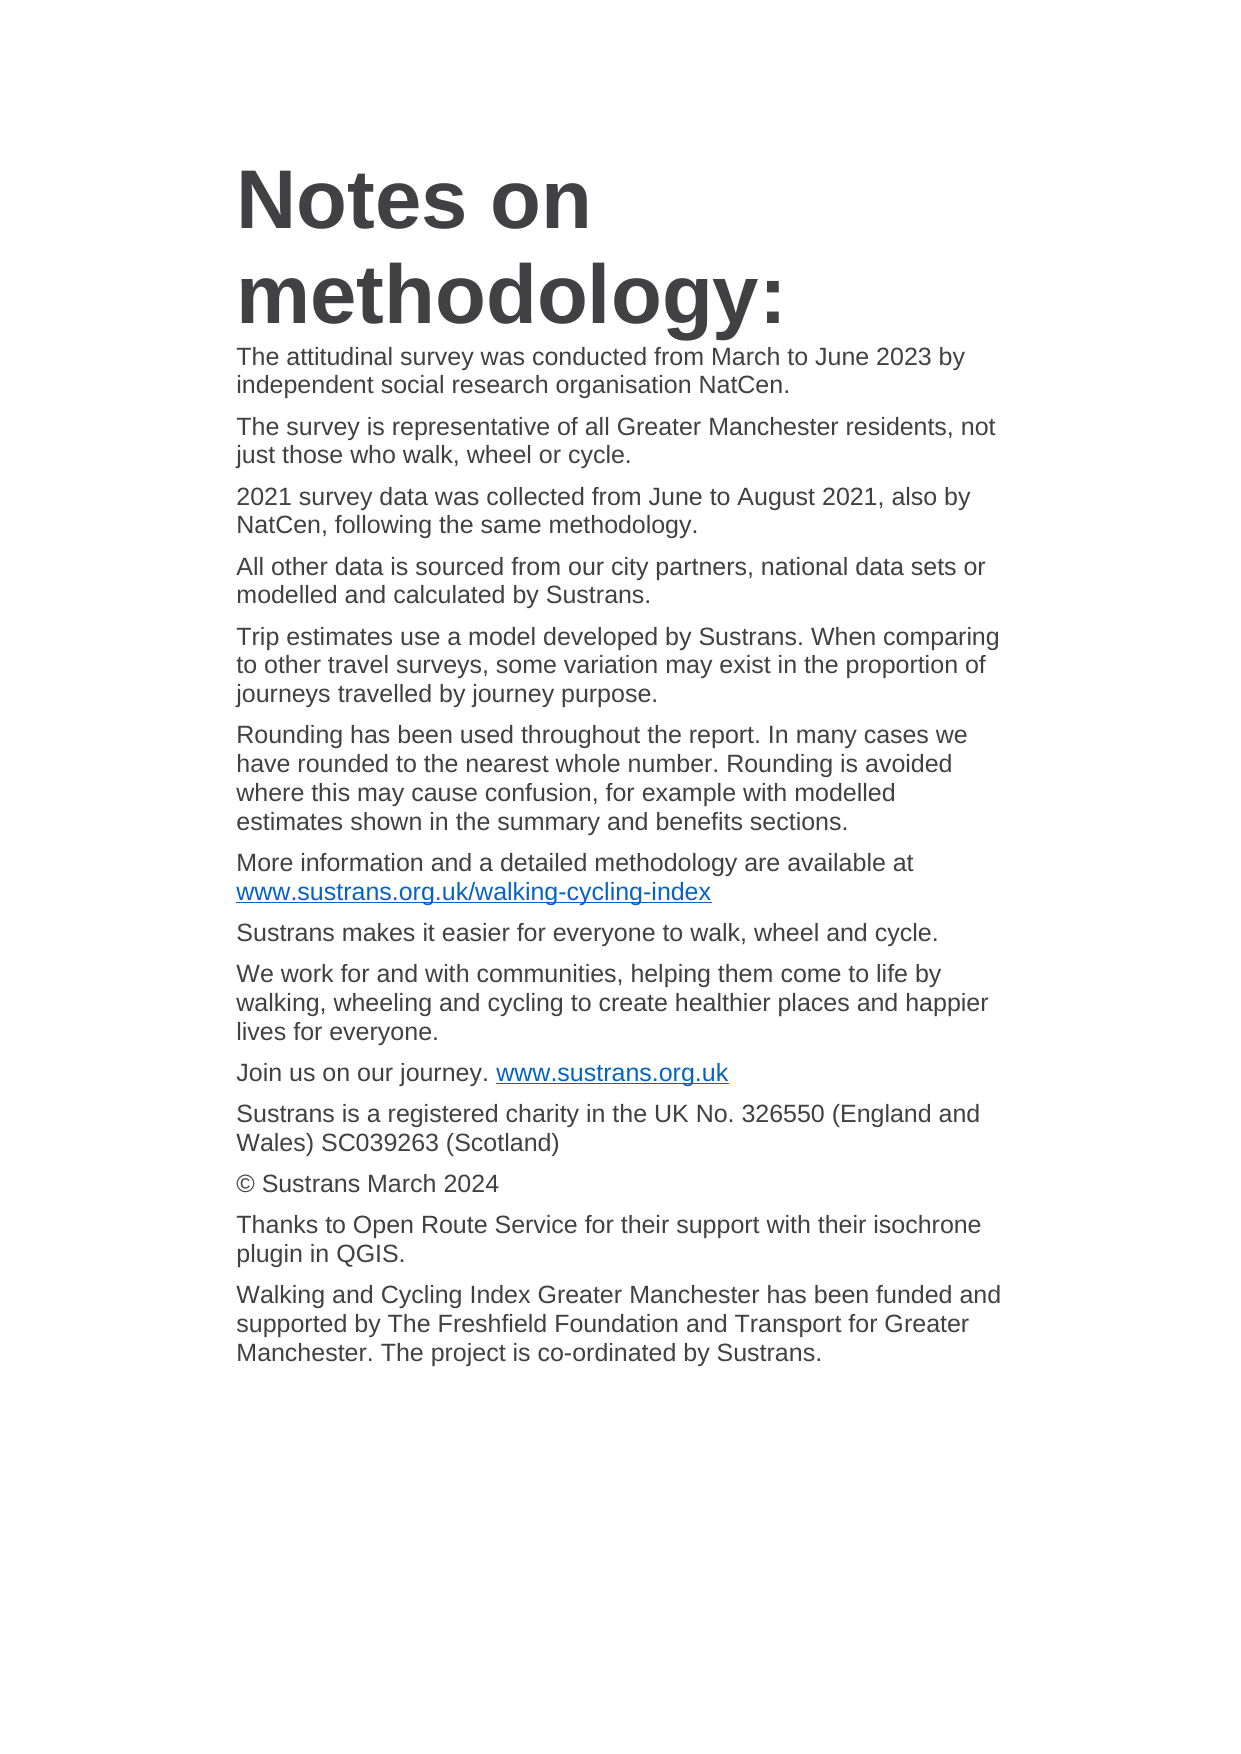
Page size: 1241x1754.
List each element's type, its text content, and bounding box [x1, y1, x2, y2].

text Join us on our journey. www.sustrans.org.uk [236, 1058, 1004, 1087]
text Trip estimates use a model developed by Sustrans. When comparing to other travel surveys, some variation may exist in the proportion of journeys travelled by journey purpose. [236, 622, 1004, 708]
text Walking and Cycling Index Greater Manchester has been funded and supported by The Freshfield Foundation and Transport for Greater Manchester. The project is co-ordinated by Sustrans. [236, 1280, 1004, 1367]
text Rounding has been used throughout the report. In many cases we have rounded to the nearest whole number. Rounding is avoided where this may cause confusion, for example with modelled estimates shown in the summary and benefits sections. [236, 720, 1004, 835]
text The survey is representative of all Greater Manchester residents, not just those who walk, wheel or cycle. [236, 412, 1004, 469]
text Thanks to Open Route Service for their support with their isochrone plugin in QGIS. [236, 1210, 1004, 1268]
text We work for and with communities, helping them come to life by walking, wheeling and cycling to create healthier places and happier lives for everyone. [236, 959, 1004, 1045]
text All other data is sourced from our city partners, national data sets or modelled and calculated by Sustrans. [236, 552, 1004, 609]
subtitle Notes on methodology: [236, 150, 1004, 342]
text Sustrans makes it easier for everyone to walk, wheel and cycle. [236, 918, 1004, 947]
text © Sustrans March 2024 [236, 1169, 1004, 1198]
text Sustrans is a registered charity in the UK No. 326550 (England and Wales) SC039263 (Scotland) [236, 1099, 1004, 1157]
text The attitudinal survey was conducted from March to June 2023 by independent social research organisation NatCen. [236, 342, 1004, 399]
text More information and a detailed methodology are available at www.sustrans.org.uk/walking-cycling-index [236, 848, 1004, 905]
text 2021 survey data was collected from June to August 2021, also by NatCen, following the same methodology. [236, 482, 1004, 539]
